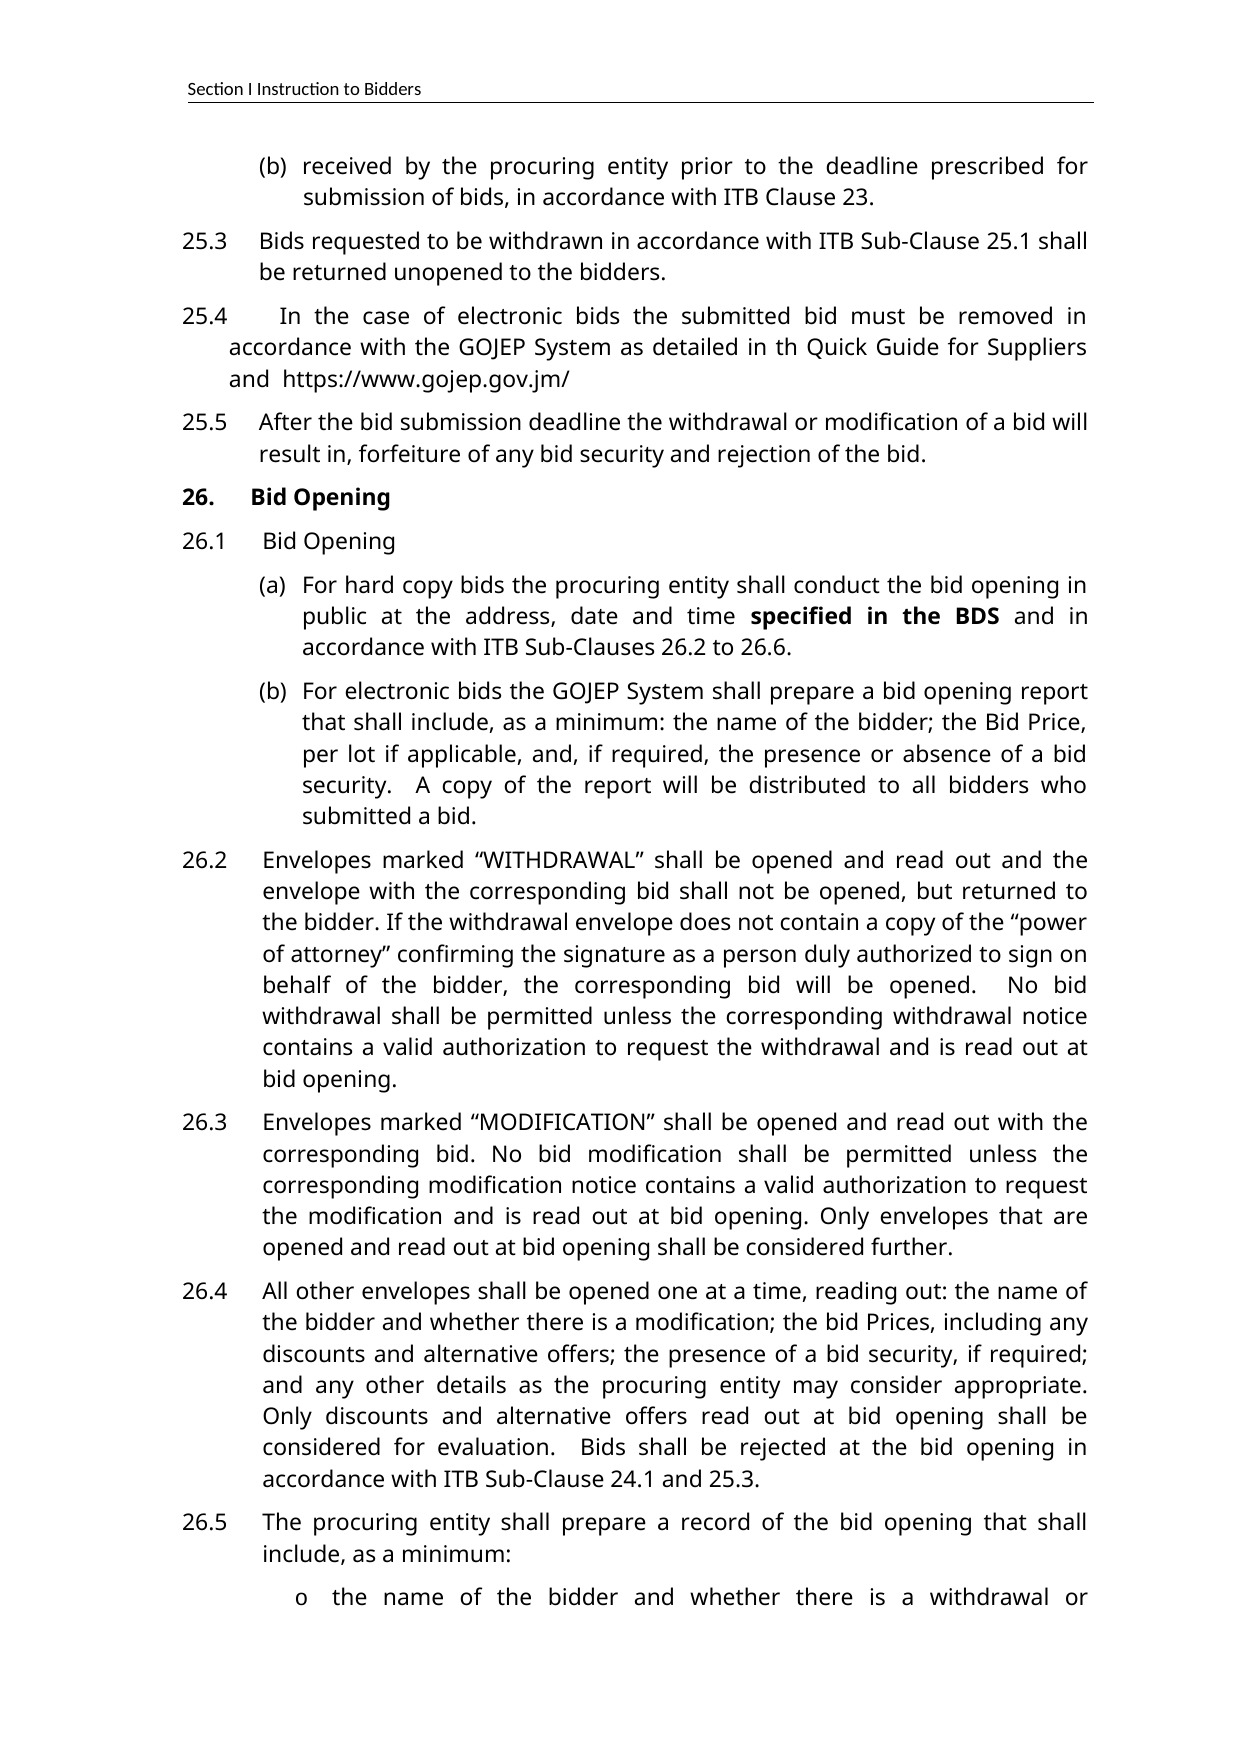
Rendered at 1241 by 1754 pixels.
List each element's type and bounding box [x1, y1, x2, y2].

table_cell [171, 481, 1190, 1613]
table_cell [171, 150, 1190, 481]
